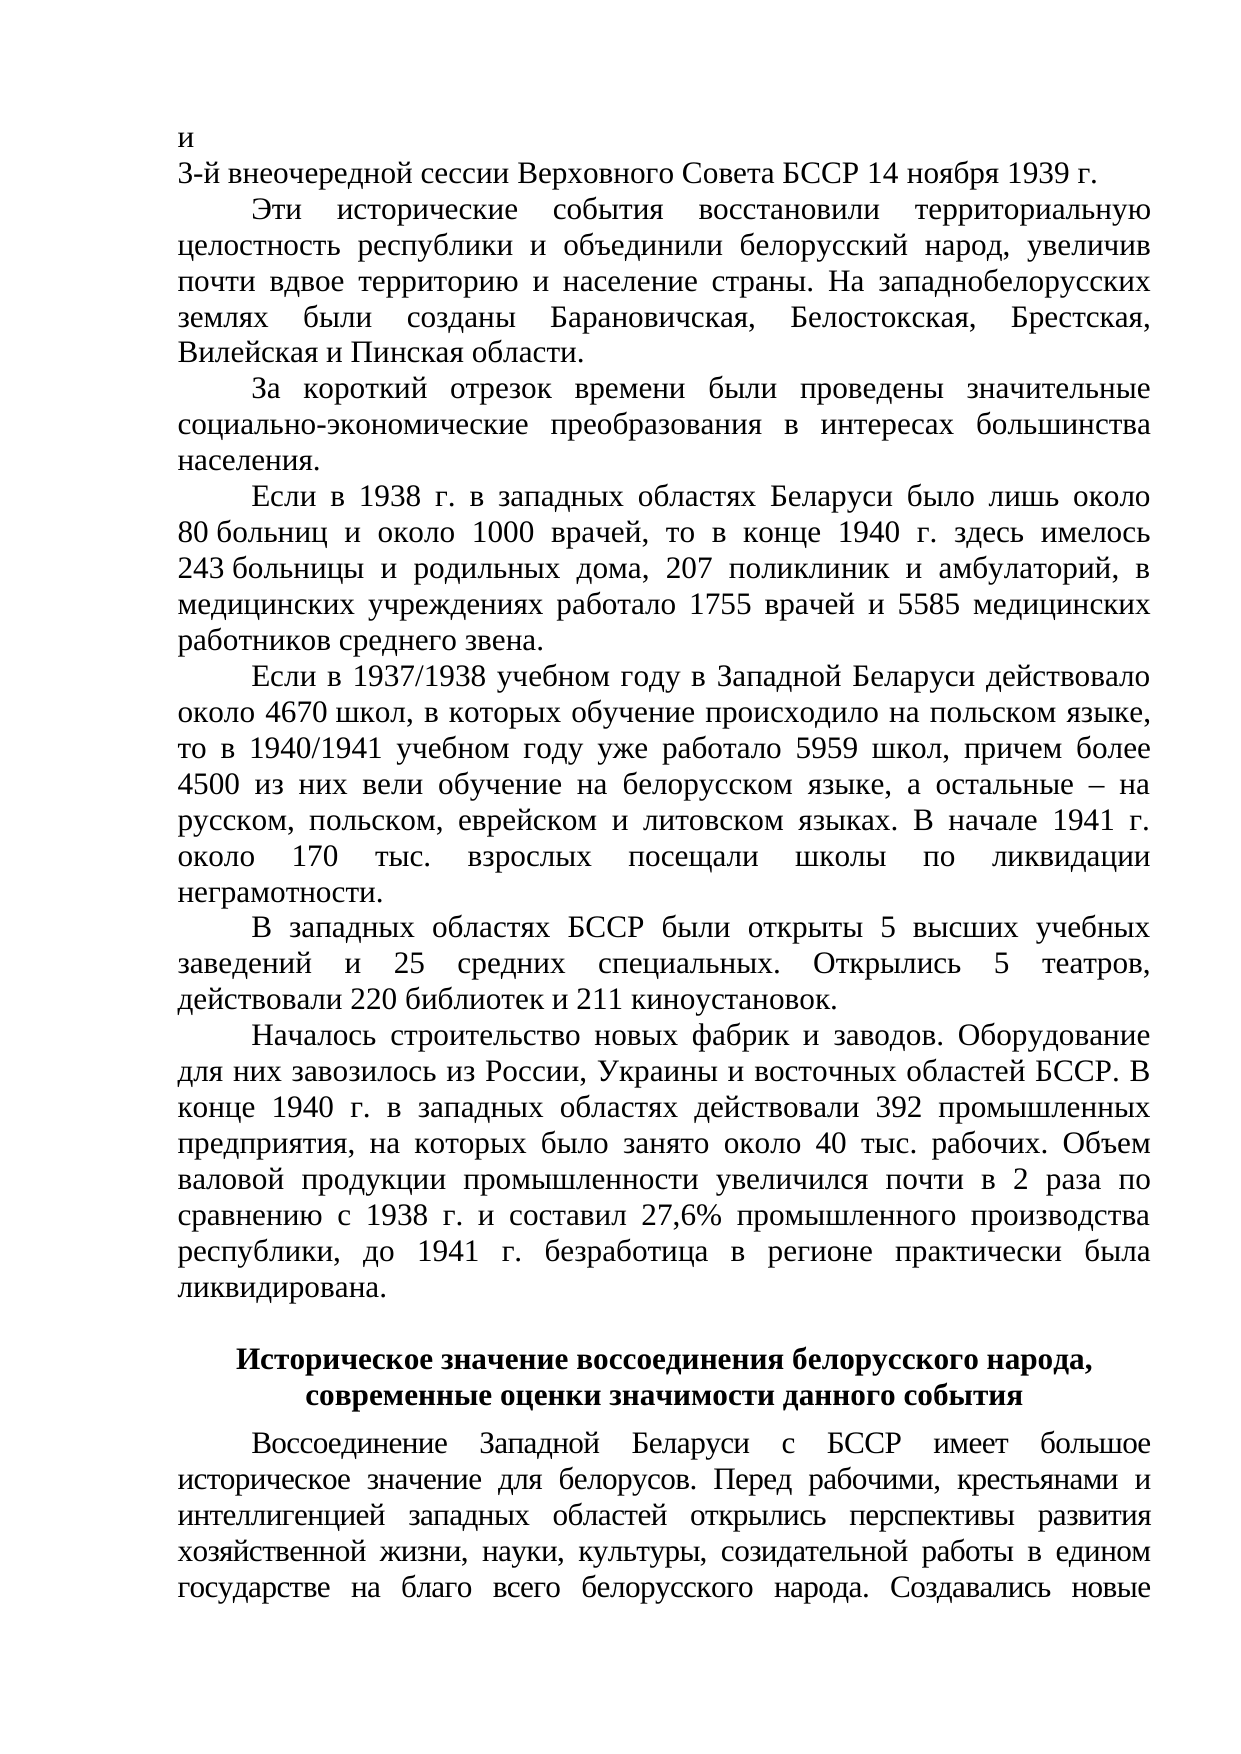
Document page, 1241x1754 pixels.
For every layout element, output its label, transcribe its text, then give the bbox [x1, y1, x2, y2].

text За короткий отрезок времени были проведены значительные социально-экономические преобразования в интересах большинства населения. [177, 370, 1152, 477]
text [177, 1424, 1152, 1604]
text Эти исторические события восстановили территориальную целостность республики и объединили белорусский народ, увеличив почти вдвое территорию и население страны. На западнобелорусских землях были созданы Барановичская, Белостокская, Брестская, Вилейская и Пинская области. [177, 190, 1152, 370]
text Историческое значение воссоединения белорусского народа, современные оценки значимости данного события [177, 1340, 1152, 1412]
list Началось строительство новых фабрик и заводов. Оборудование для них завозилось из России, Украины и восточных областей БССР. В конце 1940 г. в западных областях действовали 392 промышленных предприятия, на которых было занято около 40 тыс. рабочих. Объем валовой продукции промышленности увеличился почти в 2 раза по сравнению с 1938 г. и составил 27,6% промышленного производства республики, до 1941 г. безработица в регионе практически была ликвидирована. [177, 1017, 1152, 1304]
text Если в 1938 г. в западных областях Беларуси было лишь около 80 больниц и около 1000 врачей, то в конце 1940 г. здесь имелось 243 больницы и родильных дома, 207 поликлиник и амбулаторий, в медицинских учреждениях работало 1755 врачей и 5585 медицинских работников среднего звена. [177, 477, 1152, 657]
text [177, 118, 1152, 190]
list Если в 1937/1938 учебном году в Западной Беларуси действовало около 4670 школ, в которых обучение происходило на польском языке, то в 1940/1941 учебном году уже работало 5959 школ, причем более 4500 из них вели обучение на белорусском языке, а остальные – на русском, польском, еврейском и литовском языках. В начале 1941 г. около 170 тыс. взрослых посещали школы по ликвидации неграмотности. [177, 657, 1152, 909]
list В западных областях БССР были открыты 5 высших учебных заведений и 25 средних специальных. Открылись 5 театров, действовали 220 библиотек и 211 киноустановок. [177, 909, 1152, 1017]
